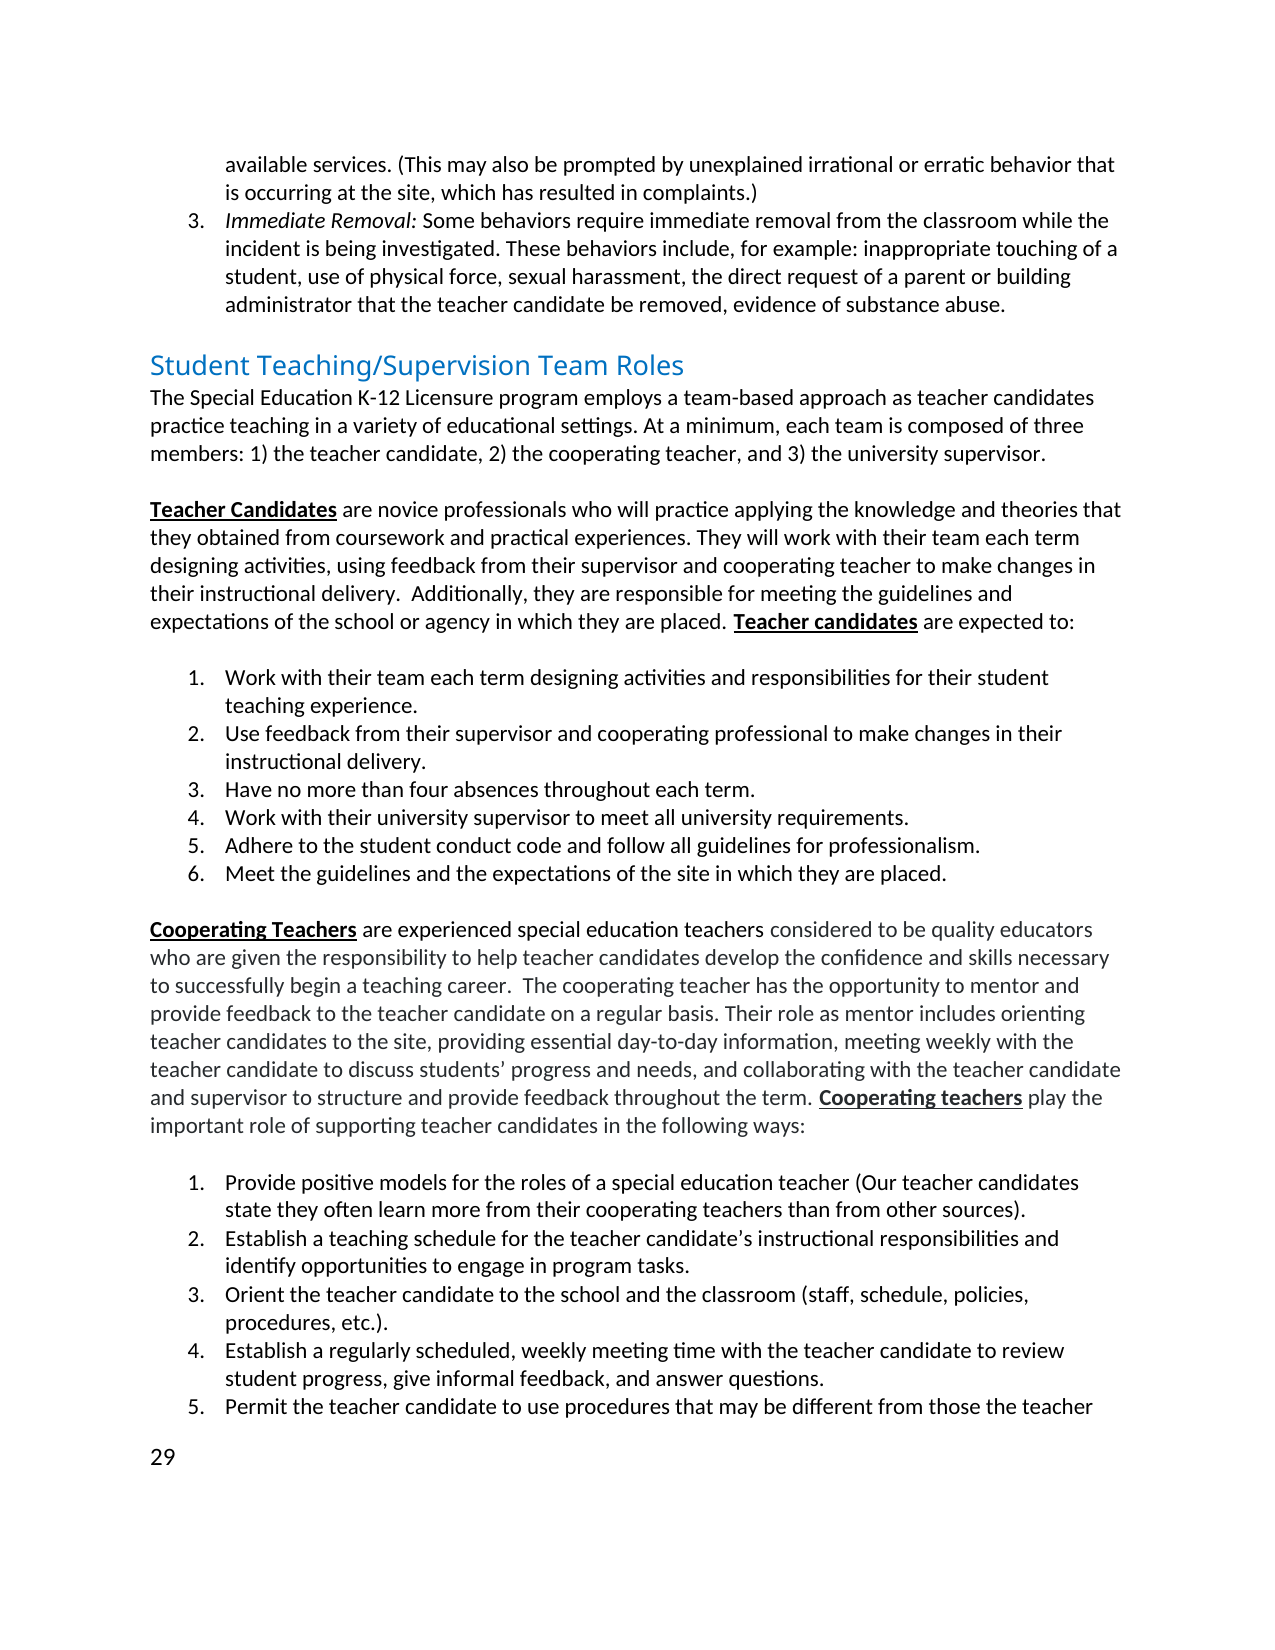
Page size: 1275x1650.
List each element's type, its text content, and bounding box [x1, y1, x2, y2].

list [187, 1392, 1125, 1420]
text The Special Education K-12 Licensure program employs a team-based approach as teacher candidates practice teaching in a variety of educational settings. At a minimum, each team is composed of three members: 1) the teacher candidate, 2) the cooperating teacher, and 3) the university supervisor. [150, 383, 1125, 467]
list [187, 150, 1125, 206]
list Adhere to the student conduct code and follow all guidelines for professionalism. [187, 831, 1125, 859]
list Provide positive models for the roles of a special education teacher (Our teacher candidates state they often learn more from their cooperating teachers than from other sources). [187, 1168, 1125, 1224]
list Immediate Removal: Some behaviors require immediate removal from the classroom while the incident is being investigated. These behaviors include, for example: inappropriate touching of a student, use of physical force, sexual harassment, the direct request of a parent or building administrator that the teacher candidate be removed, evidence of substance abuse. [187, 206, 1125, 318]
text Teacher Candidates are novice professionals who will practice applying the knowledge and theories that they obtained from coursework and practical experiences. They will work with their team each term designing activities, using feedback from their supervisor and cooperating teacher to make changes in their instructional delivery. Additionally, they are responsible for meeting the guidelines and expectations of the school or agency in which they are placed. Teacher candidates are expected to: [150, 495, 1125, 635]
list Establish a teaching schedule for the teacher candidate’s instructional responsibilities and identify opportunities to engage in program tasks. [187, 1224, 1125, 1280]
list Establish a regularly scheduled, weekly meeting time with the teacher candidate to review student progress, give informal feedback, and answer questions. [187, 1336, 1125, 1392]
list Have no more than four absences throughout each term. [187, 775, 1125, 803]
list Use feedback from their supervisor and cooperating professional to make changes in their instructional delivery. [187, 719, 1125, 775]
list Work with their university supervisor to meet all university requirements. [187, 803, 1125, 831]
list Work with their team each term designing activities and responsibilities for their student teaching experience. [187, 663, 1125, 719]
subtitle Student Teaching/Supervision Team Roles [150, 346, 1125, 383]
list Orient the teacher candidate to the school and the classroom (staff, schedule, policies, procedures, etc.). [187, 1280, 1125, 1336]
text Cooperating Teachers are experienced special education teachers considered to be quality educators who are given the responsibility to help teacher candidates develop the confidence and skills necessary to successfully begin a teaching career. The cooperating teacher has the opportunity to mentor and provide feedback to the teacher candidate on a regular basis. Their role as mentor includes orienting teacher candidates to the site, providing essential day-to-day information, meeting weekly with the teacher candidate to discuss students’ progress and needs, and collaborating with the teacher candidate and supervisor to structure and provide feedback throughout the term. Cooperating teachers play the important role of supporting teacher candidates in the following ways: [150, 915, 1125, 1139]
list Meet the guidelines and the expectations of the site in which they are placed. [187, 859, 1125, 887]
